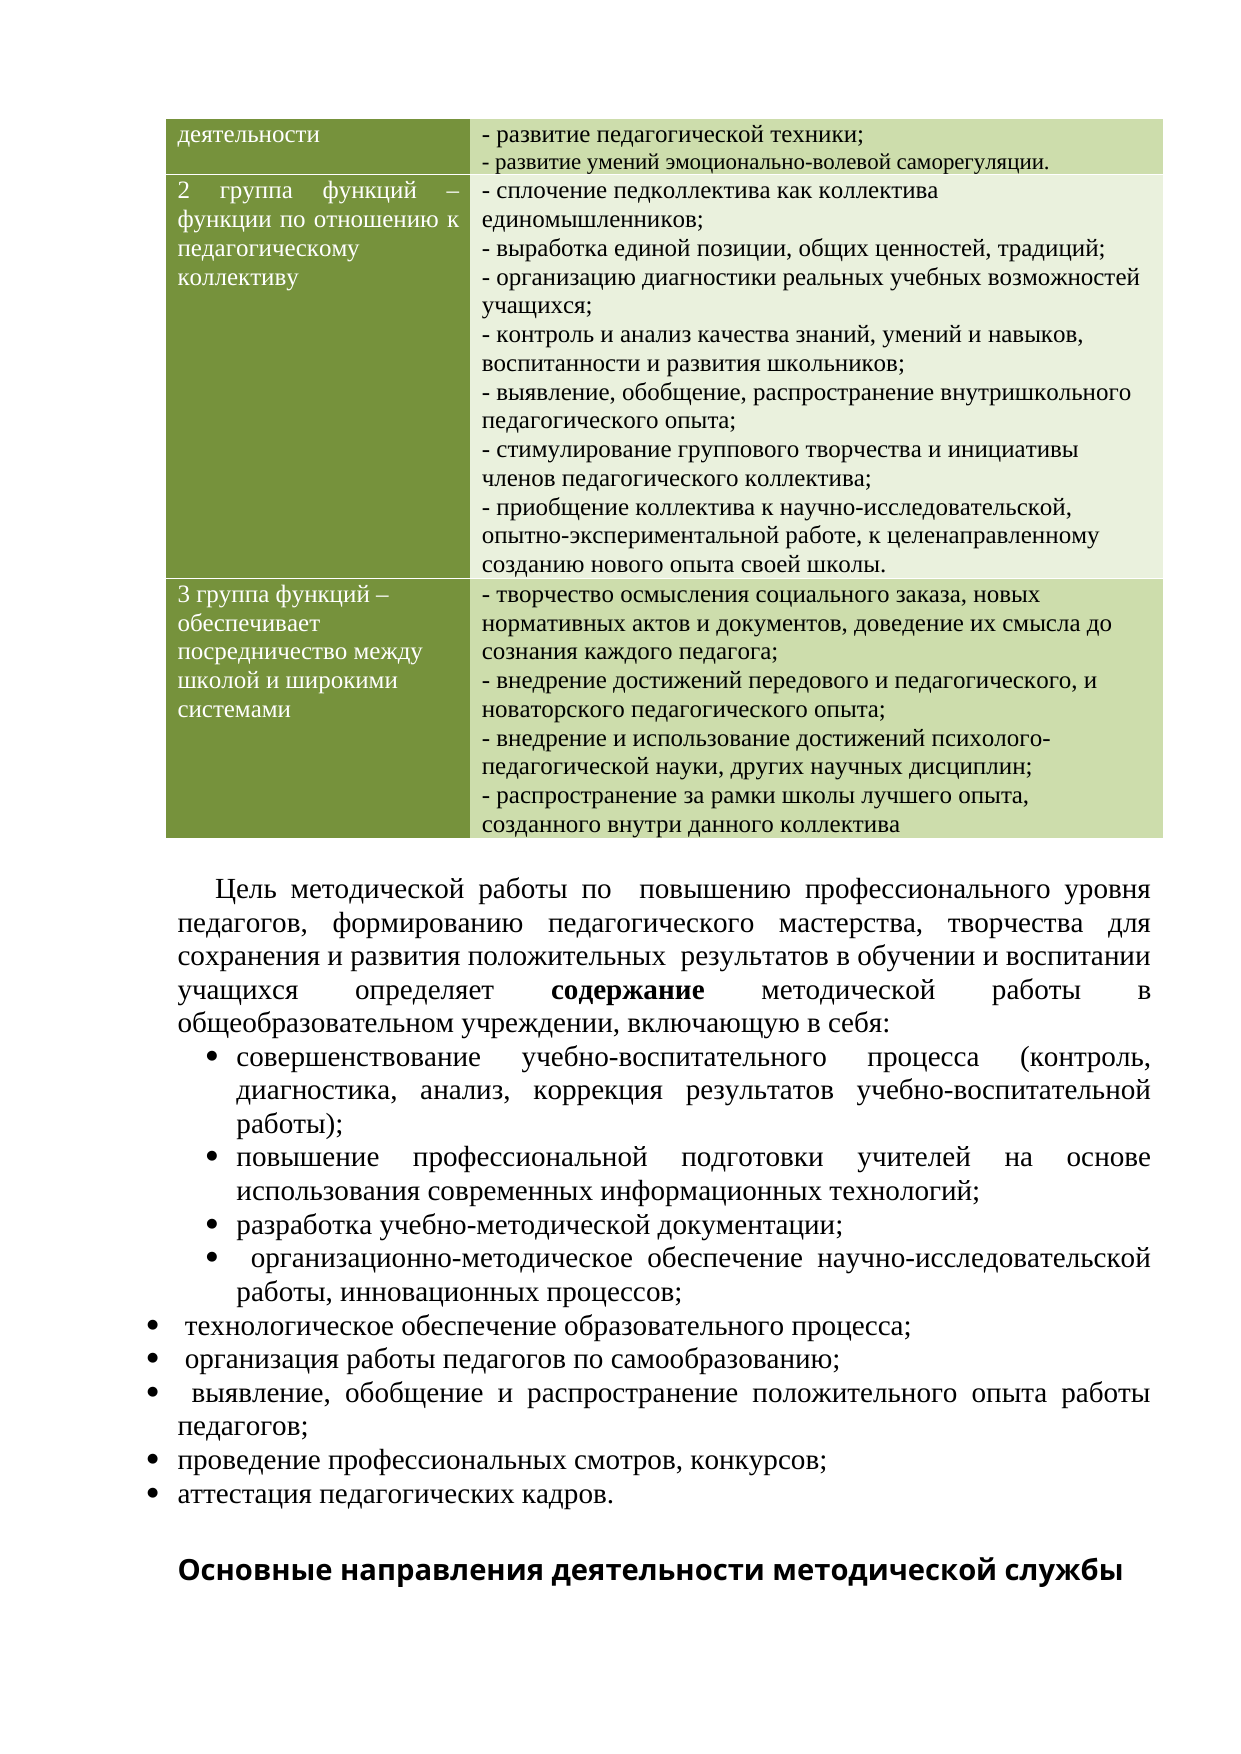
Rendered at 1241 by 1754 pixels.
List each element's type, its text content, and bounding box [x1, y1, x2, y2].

list технологическое обеспечение образовательного процесса; [148, 1308, 1152, 1341]
table_cell - сплочение педколлектива как коллектива единомышленников; - выработка единой позиции, общих ценностей, традиций; - организацию диагностики реальных учебных возможностей учащихся; - контроль и анализ качества знаний, умений и навыков, воспитанности и развития школьников; - выявление, обобщение, распространение внутришкольного педагогического опыта; - стимулирование группового творчества и инициативы членов педагогического коллектива; - приобщение коллектива к научно-исследовательской, опытно-экспериментальной работе, к целенаправленному созданию нового опыта своей школы. [470, 175, 1163, 578]
table_cell - творчество осмысления социального заказа, новых нормативных актов и документов, доведение их смысла до сознания каждого педагога; - внедрение достижений передового и педагогического, и новаторского педагогического опыта; - внедрение и использование достижений психолого-педагогической науки, других научных дисциплин; - распространение за рамки школы лучшего опыта, созданного внутри данного коллектива [470, 579, 1163, 838]
text Цель методической работы по повышению профессионального уровня педагогов, формированию педагогического мастерства, творчества для сохранения и развития положительных результатов в обучении и воспитании учащихся определяет содержание методической работы в общеобразовательном учреждении, включающую в себя: [177, 871, 1152, 1039]
list повышение профессиональной подготовки учителей на основе использования современных информационных технологий; [207, 1139, 1152, 1207]
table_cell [166, 119, 470, 174]
text Основные направления деятельности методической службы [177, 1549, 1152, 1589]
table_cell 2 группа функций – функции по отношению к педагогическому коллективу [166, 175, 470, 578]
table_cell 3 группа функций – обеспечивает посредничество между школой и широкими системами [166, 579, 470, 838]
list разработка учебно-методической документации; [207, 1207, 1152, 1240]
list проведение профессиональных смотров, конкурсов; [148, 1442, 1152, 1476]
list аттестация педагогических кадров. [148, 1476, 1152, 1509]
list выявление, обобщение и распространение положительного опыта работы педагогов; [148, 1375, 1152, 1442]
list организация работы педагогов по самообразованию; [148, 1341, 1152, 1375]
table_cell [470, 119, 1163, 174]
list организационно-методическое обеспечение научно-исследовательской работы, инновационных процессов; [207, 1240, 1152, 1308]
list совершенствование учебно-воспитательного процесса (контроль, диагностика, анализ, коррекция результатов учебно-воспитательной работы); [207, 1039, 1152, 1139]
